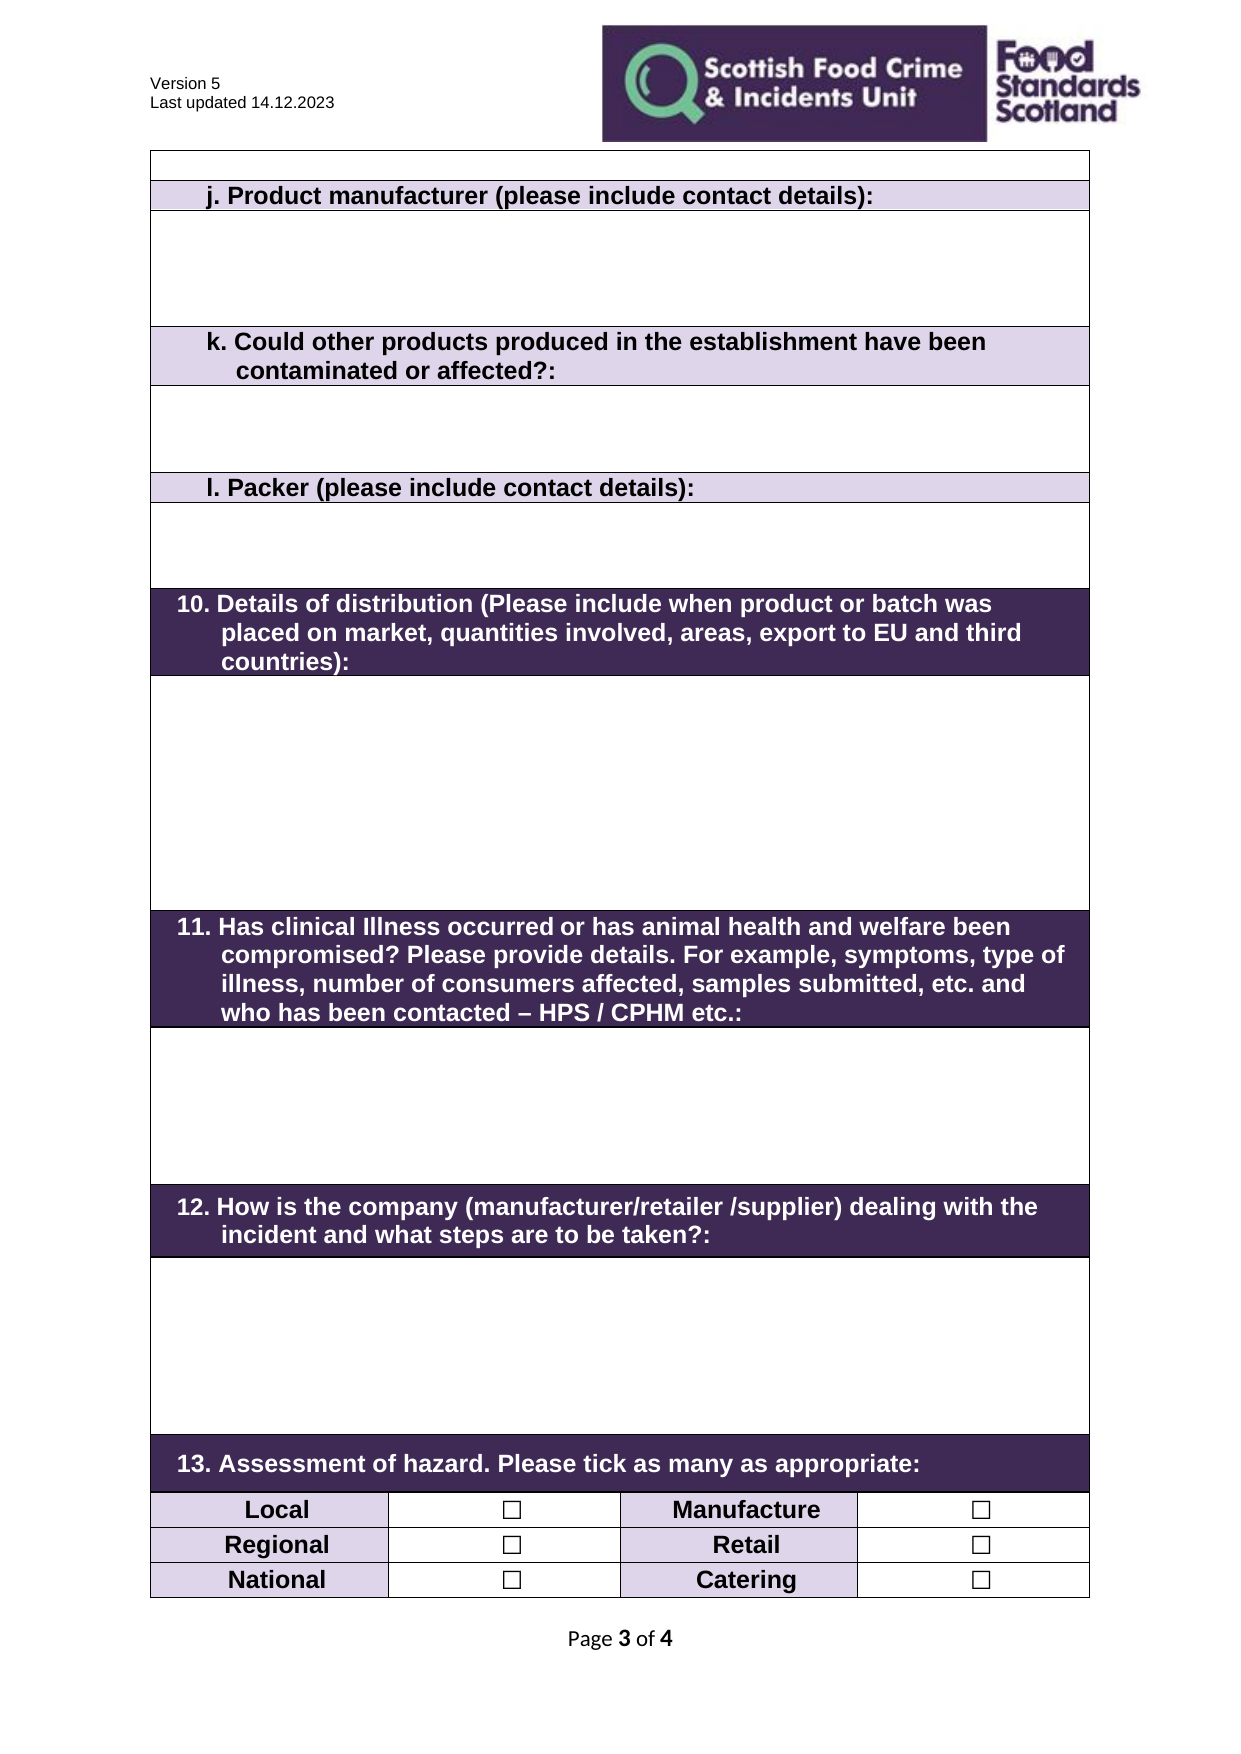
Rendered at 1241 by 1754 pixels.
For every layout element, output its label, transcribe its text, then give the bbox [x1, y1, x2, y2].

table_cell Catering [621, 1563, 857, 1597]
table_cell [151, 676, 1089, 910]
table_cell k. Could other products produced in the establishment have been contaminated or affected?: [151, 327, 1089, 385]
table_cell [151, 386, 1089, 472]
table_cell Regional [151, 1528, 388, 1562]
table_cell 11. Has clinical Illness occurred or has animal health and welfare been compromised? Please provide details. For example, symptoms, type of illness, number of consumers affected, samples submitted, etc. and who has been contacted – HPS / CPHM etc.: [151, 911, 1089, 1026]
table_cell l. Packer (please include contact details): [151, 473, 1089, 502]
table_cell [151, 503, 1089, 588]
table_cell National [151, 1563, 388, 1597]
table_cell 12. How is the company (manufacturer/retailer /supplier) dealing with the incident and what steps are to be taken?: [151, 1185, 1089, 1256]
table_cell 10. Details of distribution (Please include when product or batch was placed on market, quantities involved, areas, export to EU and third countries): [151, 589, 1089, 675]
table_cell Manufacture [621, 1493, 857, 1527]
table_cell [151, 151, 1089, 180]
table_cell [151, 211, 1089, 326]
table_cell 13. Assessment of hazard. Please tick as many as appropriate: [151, 1435, 1089, 1491]
table_cell Local [151, 1493, 388, 1527]
table_cell [151, 1258, 1089, 1434]
picture [601, 24, 1147, 142]
table_cell j. Product manufacturer (please include contact details): [151, 181, 1089, 209]
table_cell Retail [621, 1528, 857, 1562]
table_cell [151, 1028, 1089, 1183]
